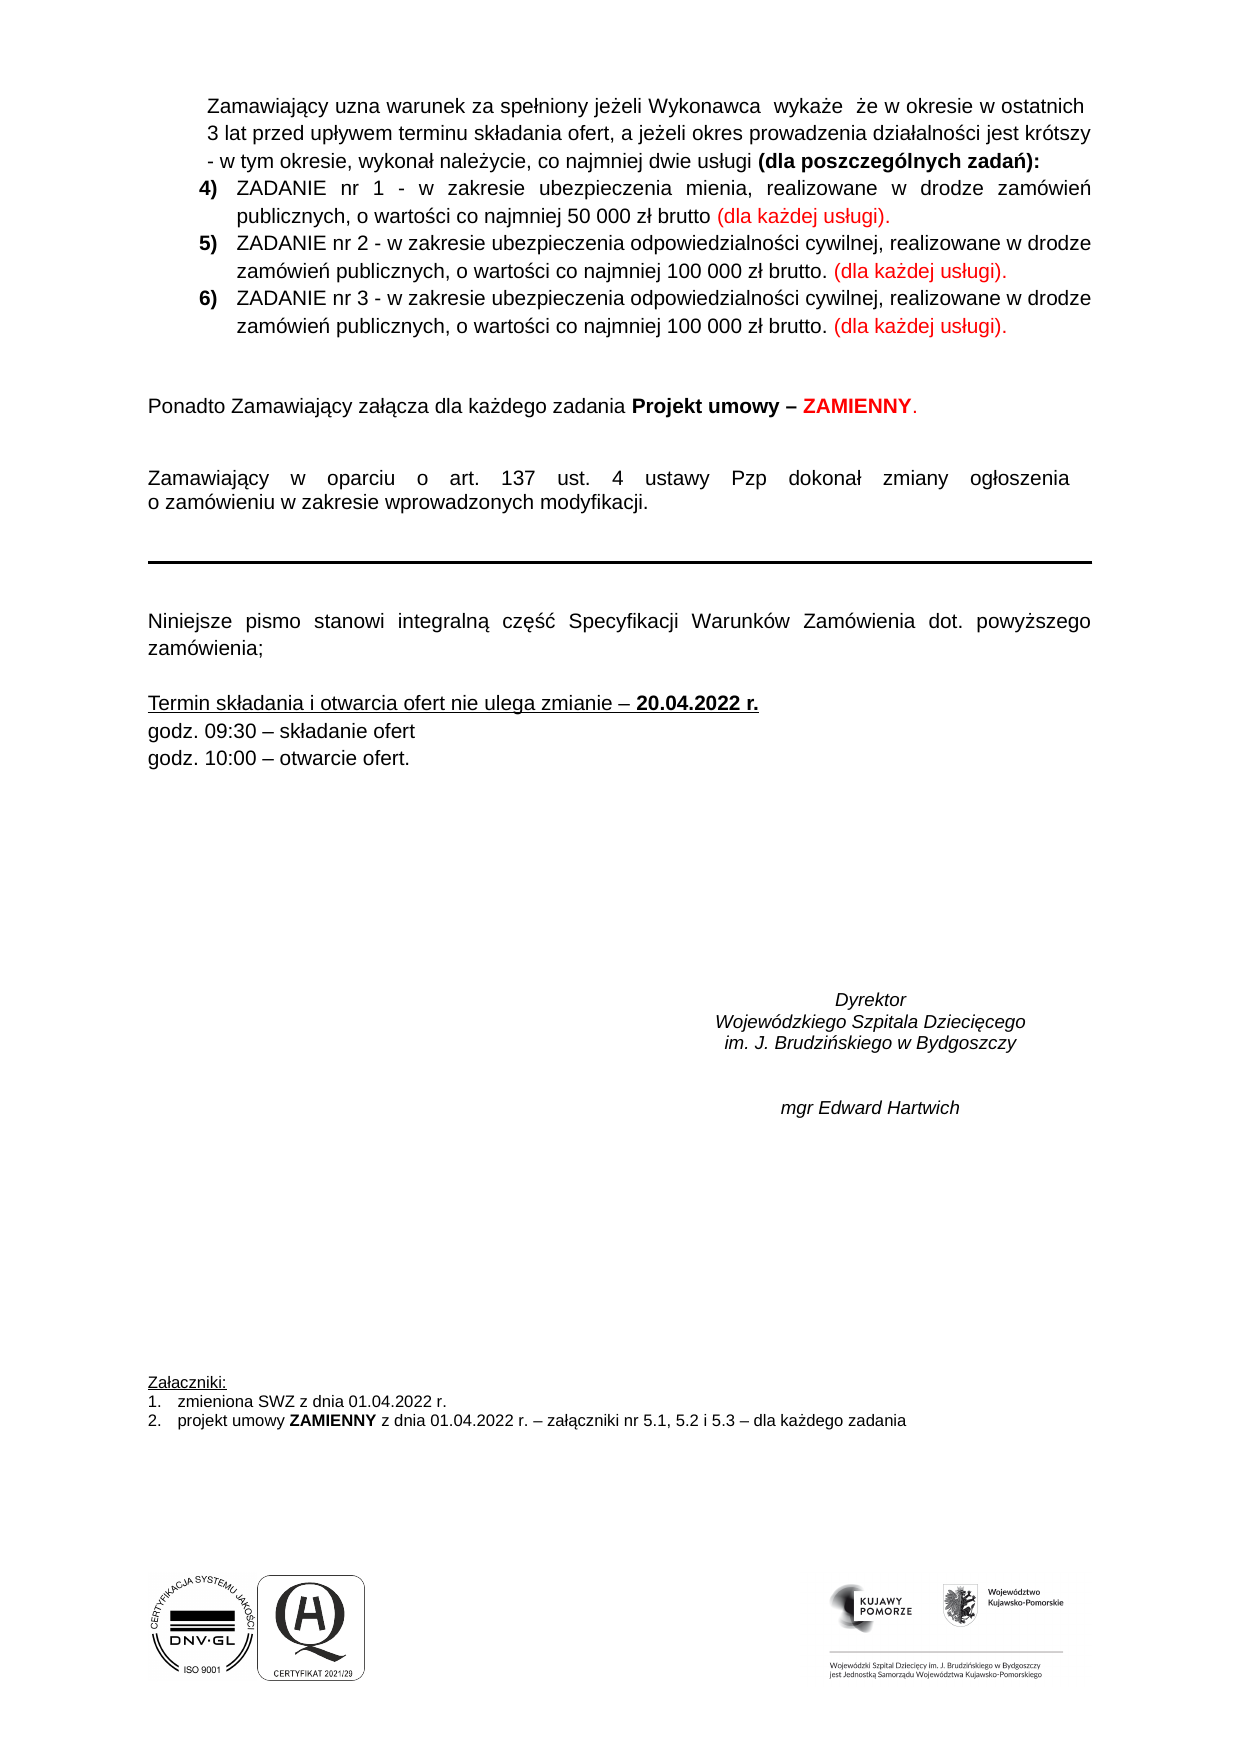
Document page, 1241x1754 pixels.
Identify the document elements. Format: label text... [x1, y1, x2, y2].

list ZADANIE nr 3 - w zakresie ubezpieczenia odpowiedzialności cywilnej, realizowane w drodze zamówień publicznych, o wartości co najmniej 100 000 zł brutto. (dla każdej usługi). [199, 286, 1092, 338]
text mgr Edward Hartwich [650, 1097, 1092, 1118]
picture [799, 1572, 1093, 1687]
list projekt umowy ZAMIENNY z dnia 01.04.2022 r. – załączniki nr 5.1, 5.2 i 5.3 – dla każdego zadania [148, 1411, 1092, 1430]
list ZADANIE nr 1 - w zakresie ubezpieczenia mienia, realizowane w drodze zamówień publicznych, o wartości co najmniej 50 000 zł brutto (dla każdej usługi). [199, 176, 1092, 228]
text im. J. Brudzińskiego w Bydgoszczy [650, 1032, 1092, 1054]
text Dyrektor [650, 989, 1092, 1011]
text Zamawiający w oparciu o art. 137 ust. 4 ustawy Pzp dokonał zmiany ogłoszenia o zamówieniu w zakresie wprowadzonych modyfikacji. [148, 466, 1092, 514]
list Termin składania i otwarcia ofert nie ulega zmianie – 20.04.2022 r. [148, 691, 1092, 715]
list Załaczniki: [148, 1372, 1092, 1392]
text Niniejsze pismo stanowi integralną część Specyfikacji Warunków Zamówienia dot. powyższego zamówienia; [148, 608, 1092, 660]
text godz. 09:30 – składanie ofert [148, 718, 1092, 742]
list ZADANIE nr 2 - w zakresie ubezpieczenia odpowiedzialności cywilnej, realizowane w drodze zamówień publicznych, o wartości co najmniej 100 000 zł brutto. (dla każdej usługi). [199, 231, 1092, 283]
text Wojewódzkiego Szpitala Dziecięcego [650, 1011, 1092, 1032]
list zmieniona SWZ z dnia 01.04.2022 r. [148, 1392, 1092, 1411]
text Zamawiający uzna warunek za spełniony jeżeli Wykonawca wykaże że w okresie w ostatnich 3 lat przed upływem terminu składania ofert, a jeżeli okres prowadzenia działalności jest krótszy - w tym okresie, wykonał należycie, co najmniej dwie usługi (dla poszczególnych zadań): [207, 94, 1092, 173]
text Ponadto Zamawiający załącza dla każdego zadania Projekt umowy – ZAMIENNY. [148, 394, 1092, 418]
picture [147, 1572, 365, 1681]
text godz. 10:00 – otwarcie ofert. [148, 746, 1092, 770]
